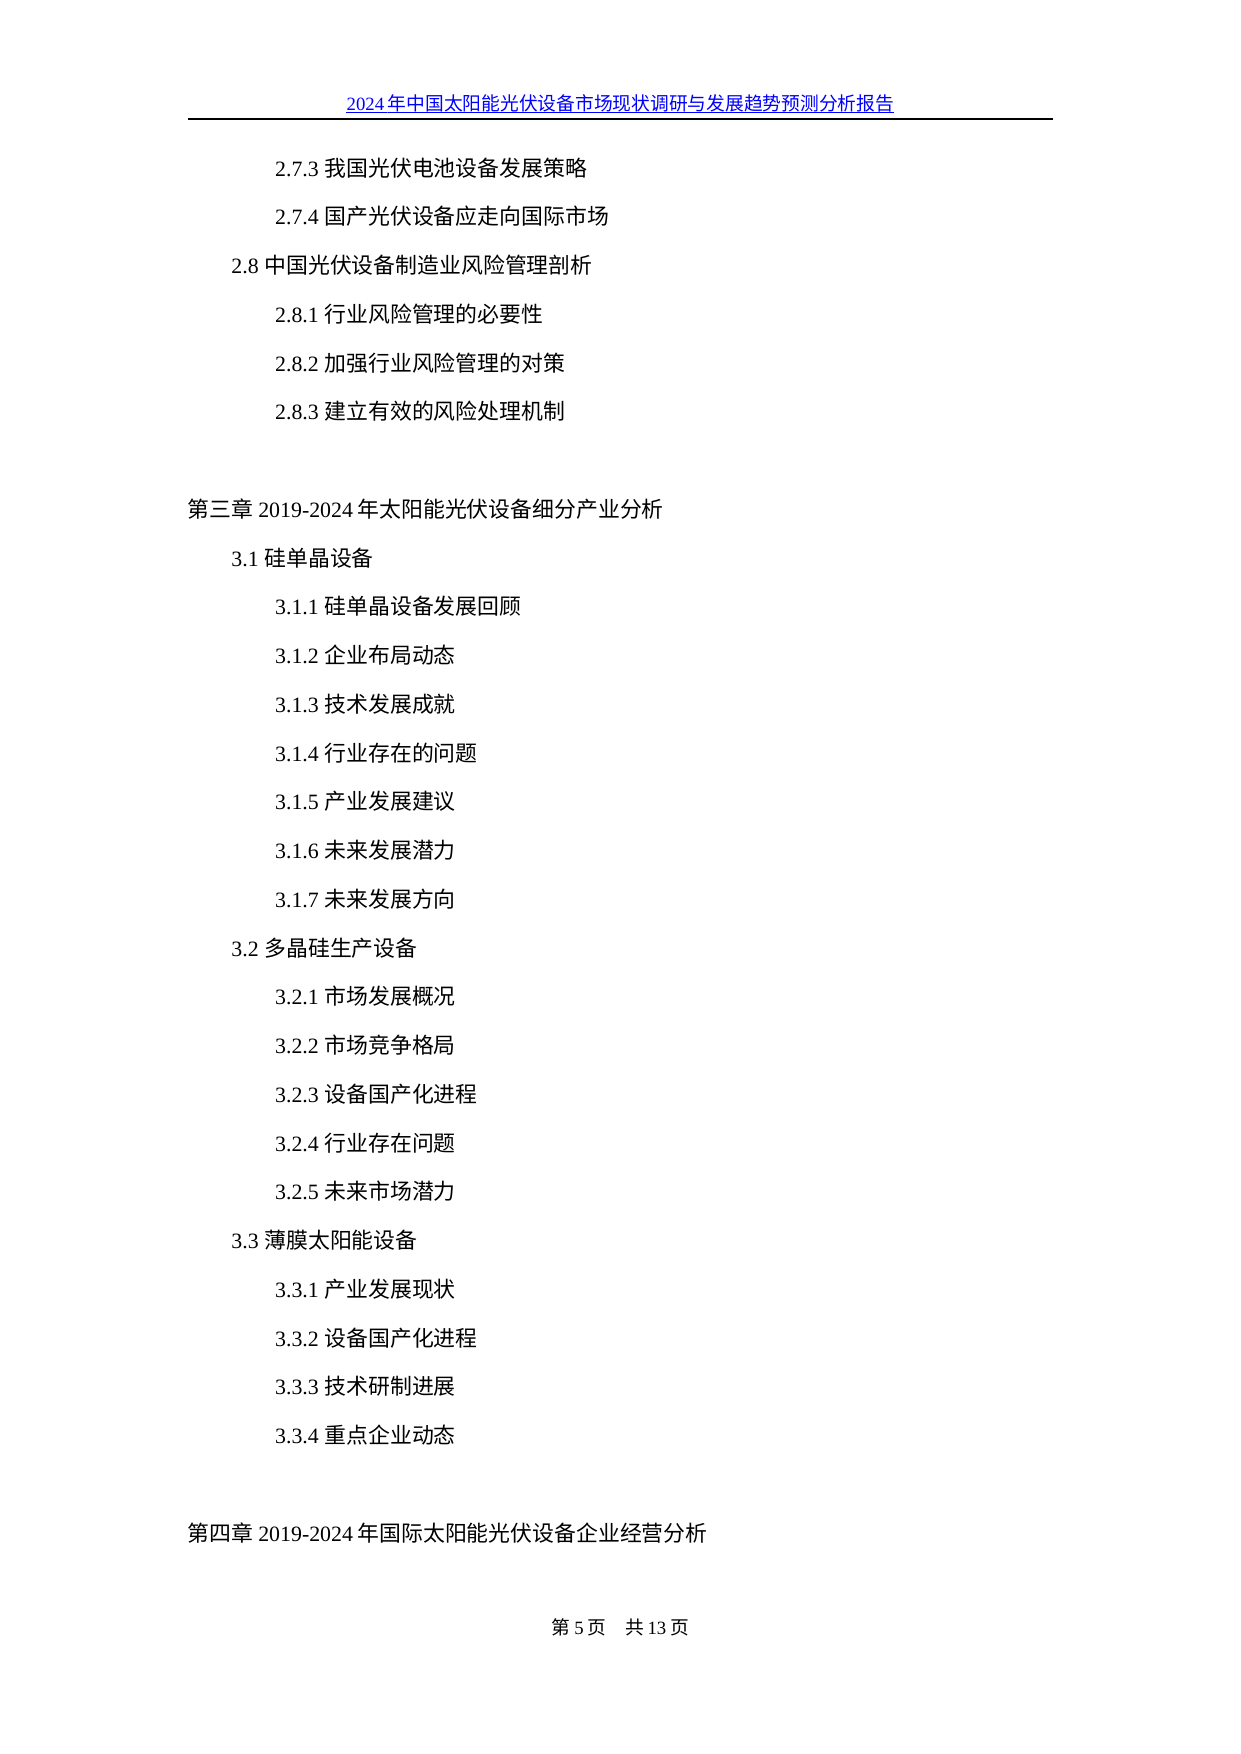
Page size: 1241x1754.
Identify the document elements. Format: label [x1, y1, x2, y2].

text [187, 150, 1053, 1548]
